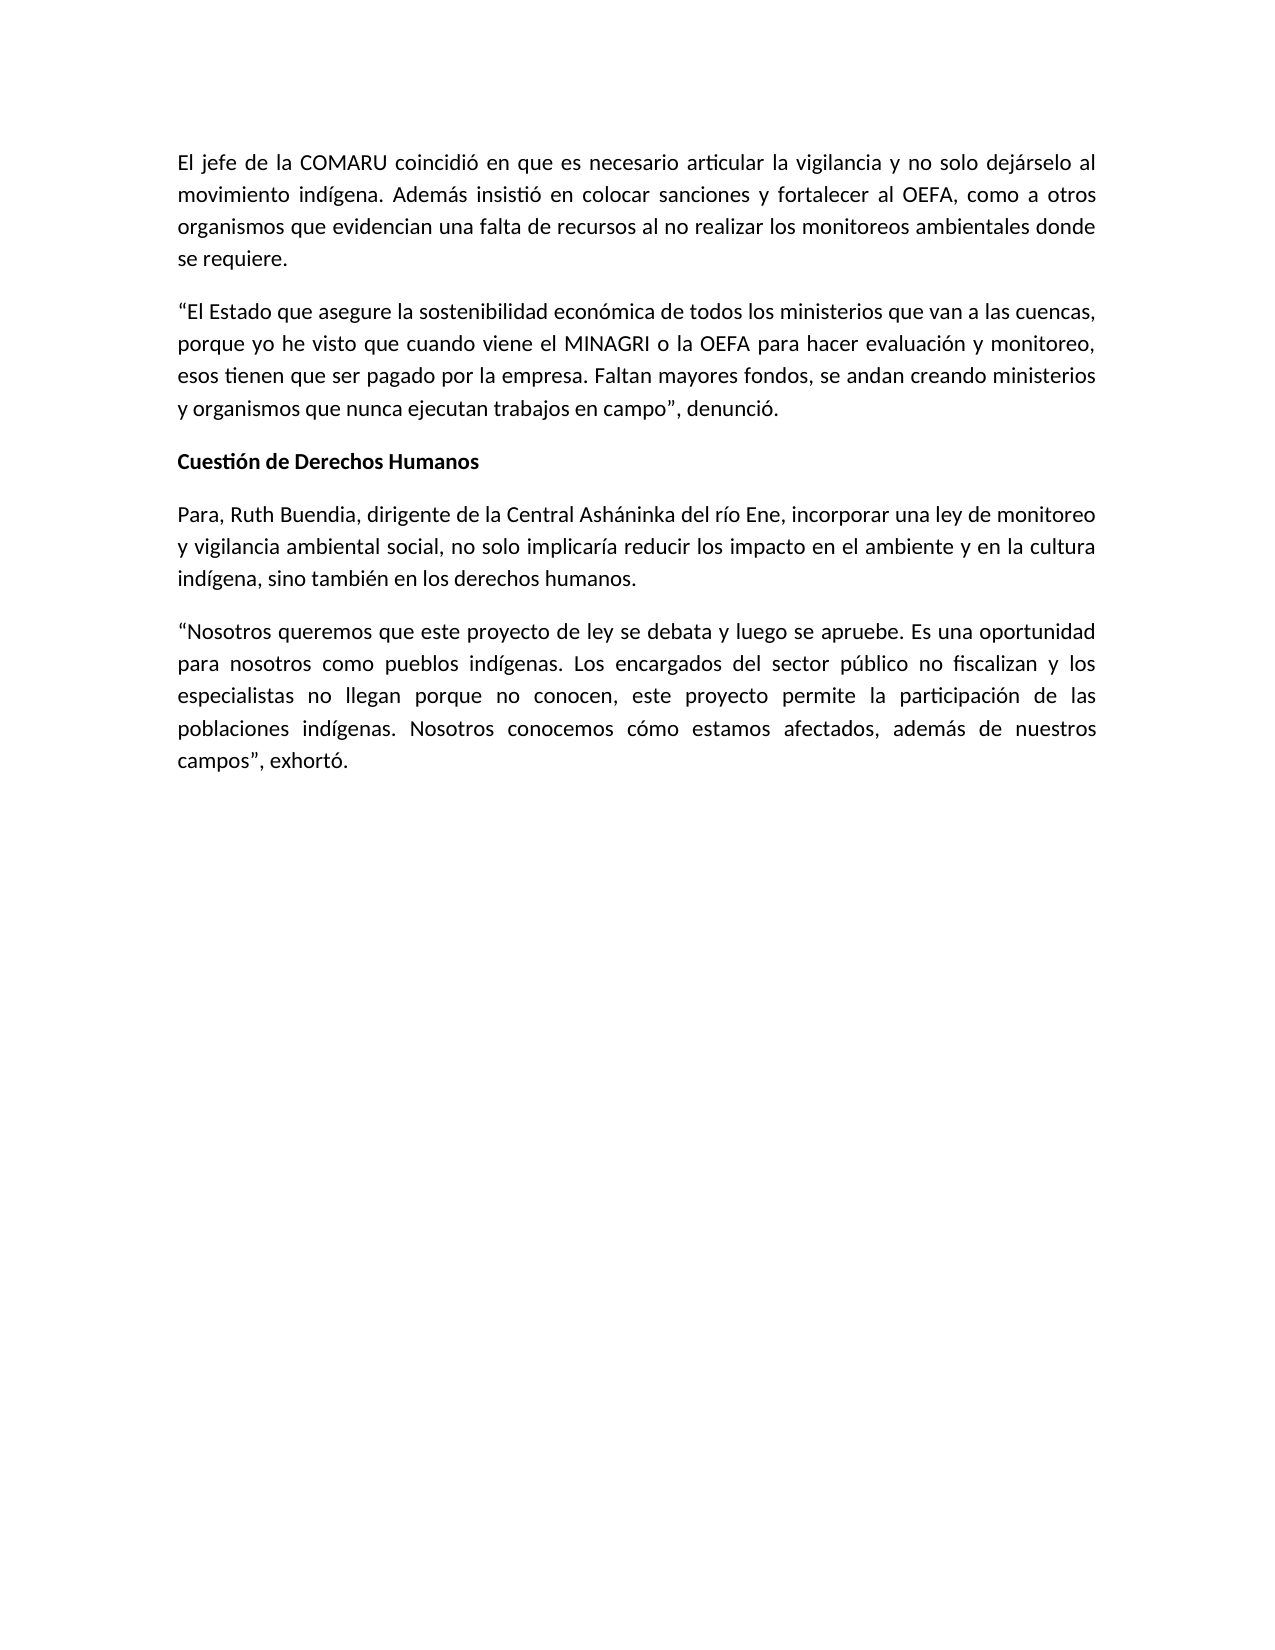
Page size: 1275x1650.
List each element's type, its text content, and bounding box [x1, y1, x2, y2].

text El jefe de la COMARU coincidió en que es necesario articular la vigilancia y no solo dejárselo al movimiento indígena. Además insistió en colocar sanciones y fortalecer al OEFA, como a otros organismos que evidencian una falta de recursos al no realizar los monitoreos ambientales donde se requiere. [177, 148, 1098, 272]
text “El Estado que asegure la sostenibilidad económica de todos los ministerios que van a las cuencas, porque yo he visto que cuando viene el MINAGRI o la OEFA para hacer evaluación y monitoreo, esos tienen que ser pagado por la empresa. Faltan mayores fondos, se andan creando ministerios y organismos que nunca ejecutan trabajos en campo”, denunció. [177, 297, 1098, 422]
text Cuestión de Derechos Humanos [177, 447, 1098, 475]
text “Nosotros queremos que este proyecto de ley se debata y luego se apruebe. Es una oportunidad para nosotros como pueblos indígenas. Los encargados del sector público no fiscalizan y los especialistas no llegan porque no conocen, este proyecto permite la participación de las poblaciones indígenas. Nosotros conocemos cómo estamos afectados, además de nuestros campos”, exhortó. [177, 617, 1098, 774]
text Para, Ruth Buendia, dirigente de la Central Asháninka del río Ene, incorporar una ley de monitoreo y vigilancia ambiental social, no solo implicaría reducir los impacto en el ambiente y en la cultura indígena, sino también en los derechos humanos. [177, 500, 1098, 592]
